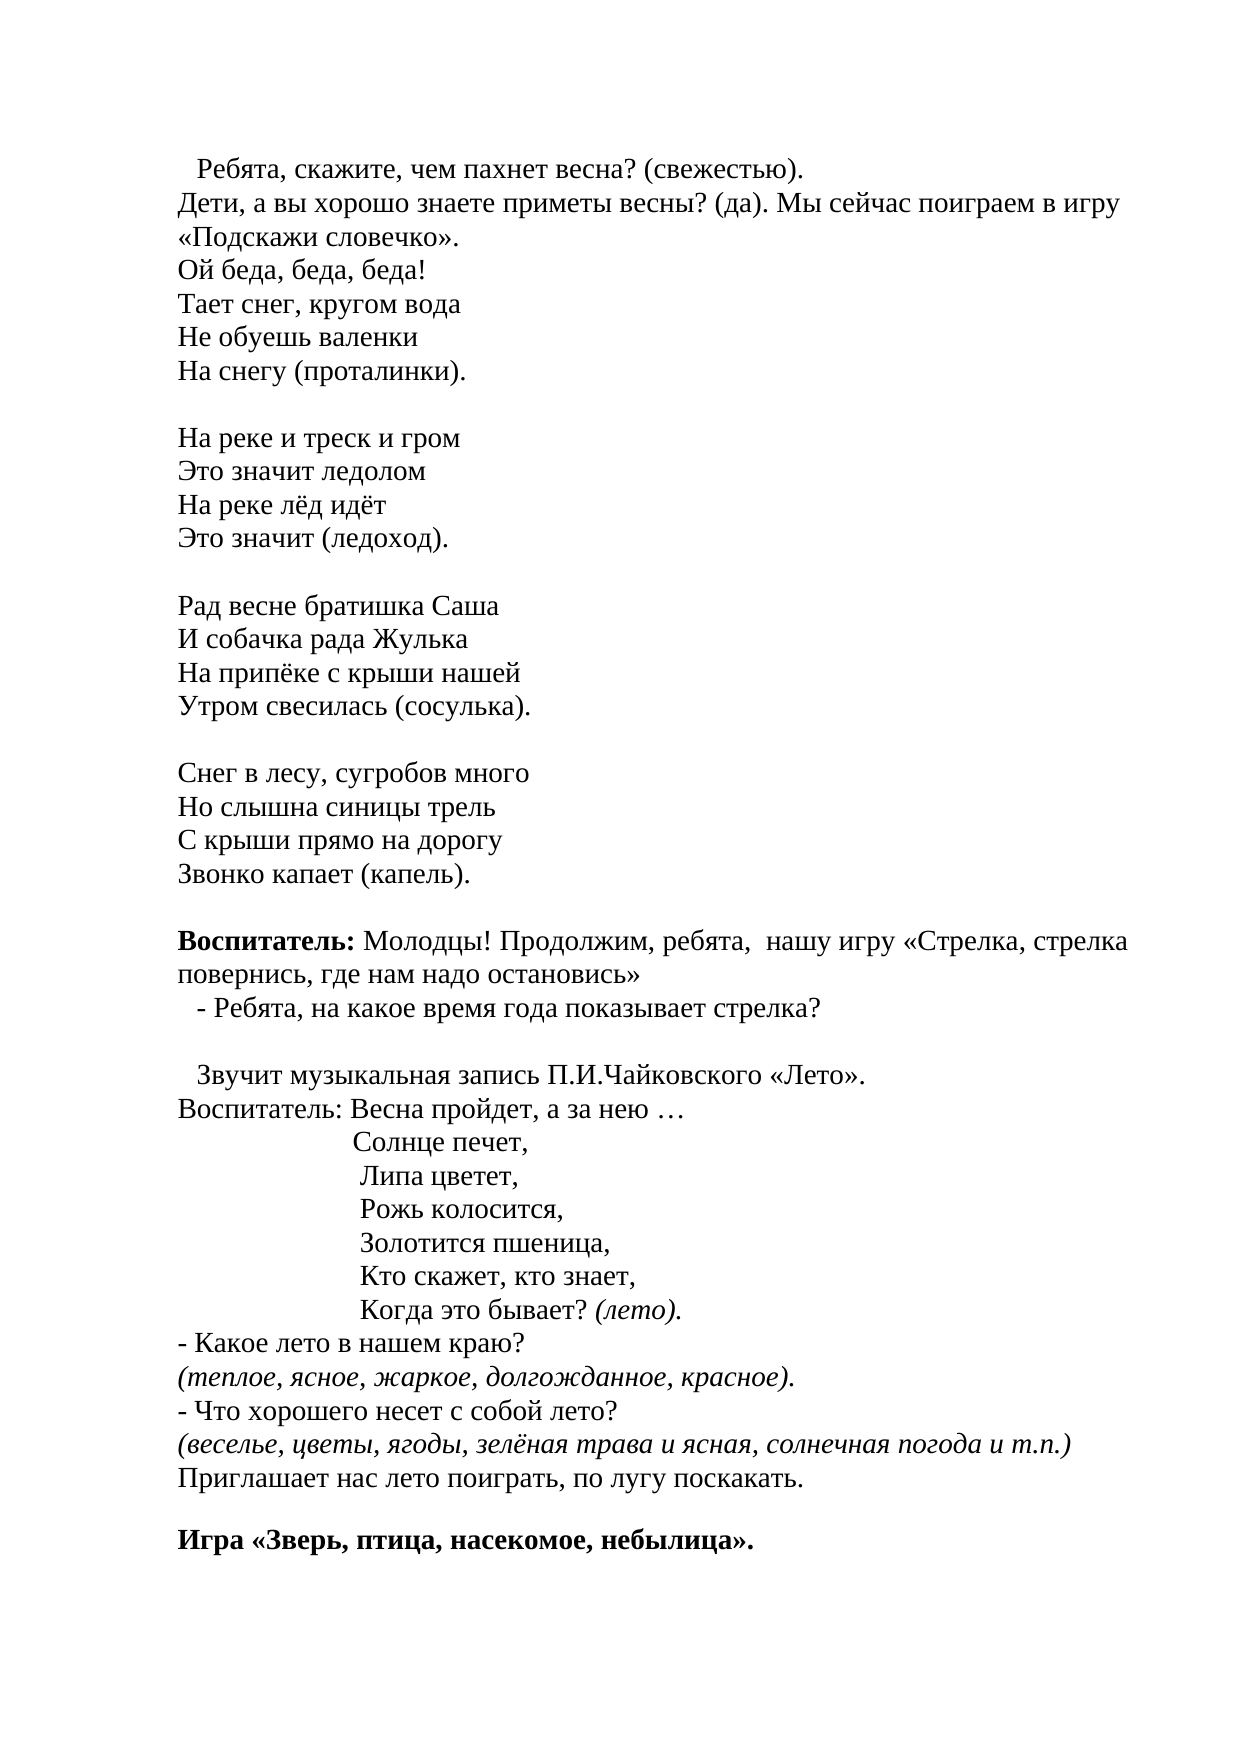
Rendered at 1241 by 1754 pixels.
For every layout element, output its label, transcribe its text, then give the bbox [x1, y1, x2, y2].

text - Какое лето в нашем краю? [177, 1326, 1152, 1359]
text (теплое, ясное, жаркое, долгожданное, красное). [177, 1359, 1152, 1393]
text Приглашает нас лето поиграть, по лугу поскакать. [177, 1460, 1152, 1493]
text Кто скажет, кто знает, [177, 1258, 1152, 1292]
text Золотится пшеница, [177, 1225, 1152, 1258]
text Когда это бывает? (лето). [177, 1292, 1152, 1326]
text Ребята, скажите, чем пахнет весна? (свежестью). Дети, а вы хорошо знаете приметы весны? (да). Мы сейчас поиграем в игру «Подскажи словечко». Ой беда, беда, беда! Тает снег, кругом вода Не обуешь валенки На снегу (проталинки). [177, 152, 1152, 386]
text Липа цветет, [177, 1158, 1152, 1191]
text (веселье, цветы, ягоды, зелёная трава и ясная, солнечная погода и т.п.) [177, 1426, 1152, 1460]
text - Ребята, на какое время года показывает стрелка? [177, 990, 1152, 1024]
text Солнце печет, [177, 1124, 1152, 1158]
text - Что хорошего несет с собой лето? [177, 1393, 1152, 1426]
text Воспитатель: Молодцы! Продолжим, ребята, нашу игру «Стрелка, стрелка повернись, где нам надо остановись» [177, 923, 1152, 990]
text Рожь колосится, [177, 1191, 1152, 1225]
text На реке и треск и гром Это значит ледолом На реке лёд идёт Это значит (ледоход). Рад весне братишка Саша И собачка рада Жулька На припёке с крыши нашей Утром свесилась (сосулька). Снег в лесу, сугробов много Но слышна синицы трель С крыши прямо на дорогу Звонко капает (капель). [177, 386, 1152, 889]
text Игра «Зверь, птица, насекомое, небылица». [177, 1522, 1152, 1556]
text Звучит музыкальная запись П.И.Чайковского «Лето». Воспитатель: Весна пройдет, а за нею … [177, 1057, 1152, 1124]
